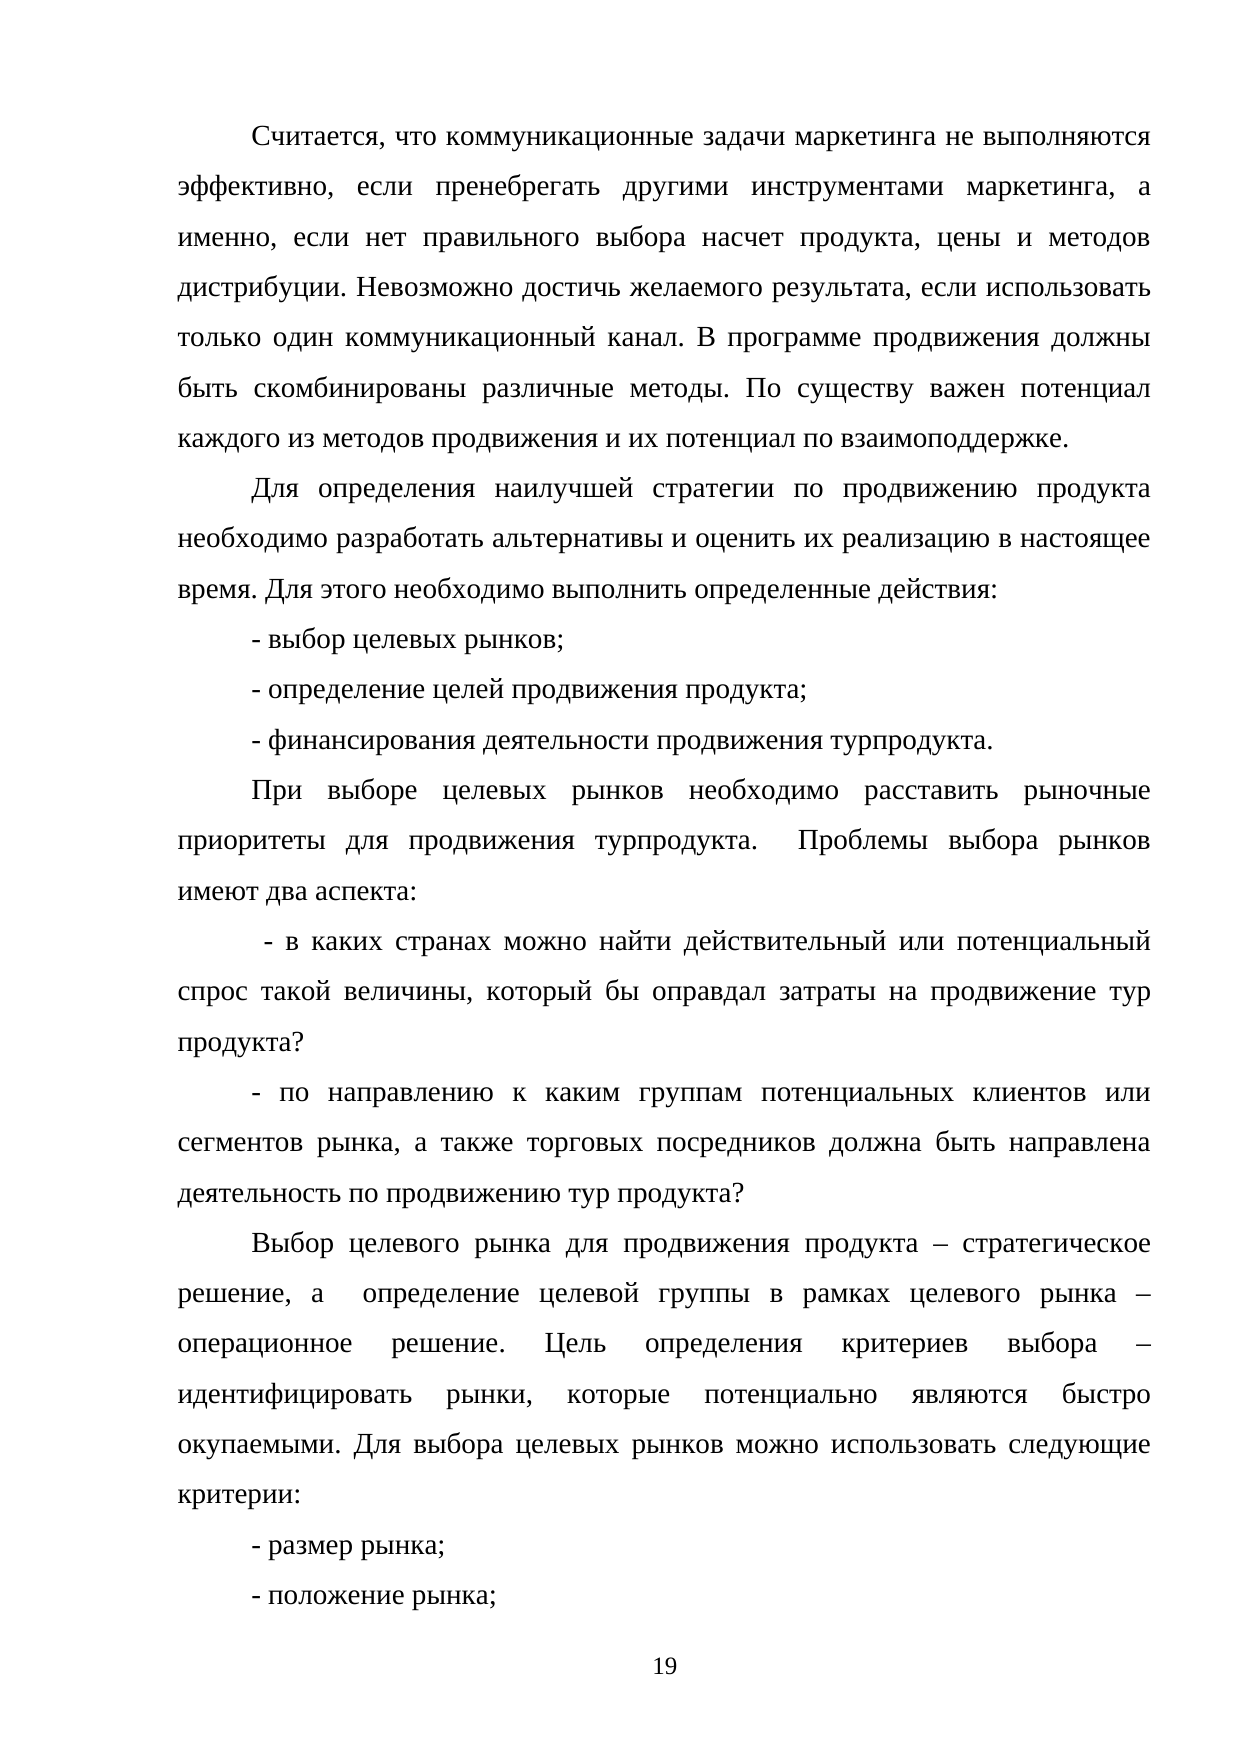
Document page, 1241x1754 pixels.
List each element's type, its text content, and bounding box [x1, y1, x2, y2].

text Выбор целевого рынка для продвижения продукта – стратегическое решение, а определение целевой группы в рамках целевого рынка – операционное решение. Цель определения критериев выбора – идентифицировать рынки, которые потенциально являются быстро окупаемыми. Для выбора целевых рынков можно использовать следующие критерии: [177, 1225, 1152, 1510]
text - по направлению к каким группам потенциальных клиентов или сегментов рынка, а также торговых посредников должна быть направлена деятельность по продвижению тур продукта? [177, 1074, 1152, 1208]
text - выбор целевых рынков; [177, 621, 1152, 655]
text При выборе целевых рынков необходимо расставить рыночные приоритеты для продвижения турпродукта. Проблемы выбора рынков имеют два аспекта: [177, 772, 1152, 906]
text Считается, что коммуникационные задачи маркетинга не выполняются эффективно, если пренебрегать другими инструментами маркетинга, а именно, если нет правильного выбора насчет продукта, цены и методов дистрибуции. Невозможно достичь желаемого результата, если использовать только один коммуникационный канал. В программе продвижения должны быть скомбинированы различные методы. По существу важен потенциал каждого из методов продвижения и их потенциал по взаимоподдержке. [177, 118, 1152, 453]
text - размер рынка; [177, 1527, 1152, 1560]
text - положение рынка; [177, 1577, 1152, 1611]
text - в каких странах можно найти действительный или потенциальный спрос такой величины, который бы оправдал затраты на продвижение тур продукта? [177, 923, 1152, 1057]
text - определение целей продвижения продукта; [177, 672, 1152, 705]
text - финансирования деятельности продвижения турпродукта. [177, 722, 1152, 755]
text Для определения наилучшей стратегии по продвижению продукта необходимо разработать альтернативы и оценить их реализацию в настоящее время. Для этого необходимо выполнить определенные действия: [177, 470, 1152, 604]
